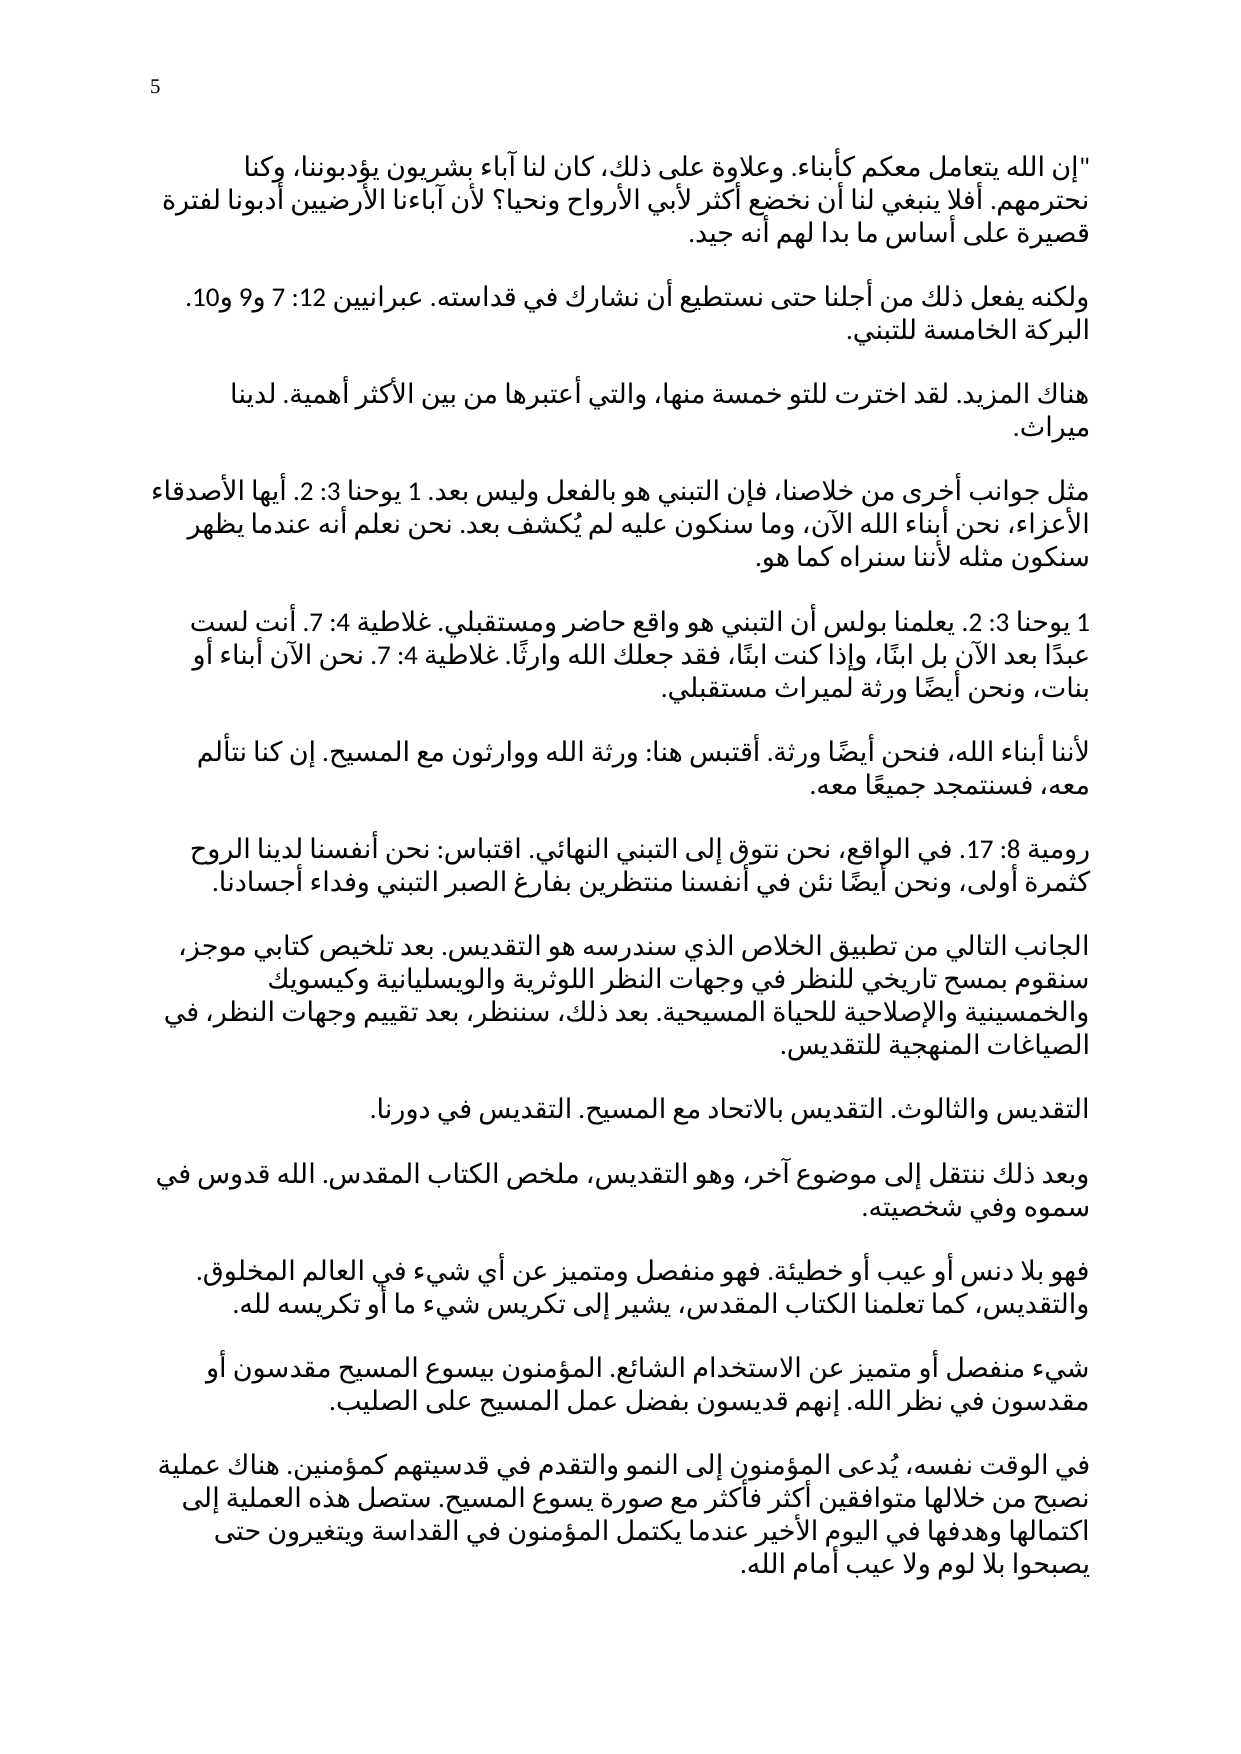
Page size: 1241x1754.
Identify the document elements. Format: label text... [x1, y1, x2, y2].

text فهو بلا دنس أو عيب أو خطيئة. فهو منفصل ومتميز عن أي شيء في العالم المخلوق. والتقديس، كما تعلمنا الكتاب المقدس، يشير إلى تكريس شيء ما أو تكريسه لله. [150, 1254, 1090, 1320]
text 1 يوحنا 3: 2. يعلمنا بولس أن التبني هو واقع حاضر ومستقبلي. غلاطية 4: 7. أنت لست عبدًا بعد الآن بل ابنًا، وإذا كنت ابنًا، فقد جعلك الله وارثًا. غلاطية 4: 7. نحن الآن أبناء أو بنات، ونحن أيضًا ورثة لميراث مستقبلي. [150, 605, 1090, 704]
text الجانب التالي من تطبيق الخلاص الذي سندرسه هو التقديس. بعد تلخيص كتابي موجز، سنقوم بمسح تاريخي للنظر في وجهات النظر اللوثرية والويسليانية وكيسويك والخمسينية والإصلاحية للحياة المسيحية. بعد ذلك، سننظر، بعد تقييم وجهات النظر، في الصياغات المنهجية للتقديس. [150, 929, 1090, 1061]
text شيء منفصل أو متميز عن الاستخدام الشائع. المؤمنون بيسوع المسيح مقدسون أو مقدسون في نظر الله. إنهم قديسون بفضل عمل المسيح على الصليب. [150, 1351, 1090, 1417]
text لأننا أبناء الله، فنحن أيضًا ورثة. أقتبس هنا: ورثة الله ووارثون مع المسيح. إن كنا نتألم معه، فسنتمجد جميعًا معه. [150, 735, 1090, 801]
text هناك المزيد. لقد اخترت للتو خمسة منها، والتي أعتبرها من بين الأكثر أهمية. لدينا ميراث. [150, 377, 1090, 443]
text "إن الله يتعامل معكم كأبناء. وعلاوة على ذلك، كان لنا آباء بشريون يؤدبوننا، وكنا نحترمهم. أفلا ينبغي لنا أن نخضع أكثر لأبي الأرواح ونحيا؟ لأن آباءنا الأرضيين أدبونا لفترة قصيرة على أساس ما بدا لهم أنه جيد. [150, 150, 1090, 249]
text في الوقت نفسه، يُدعى المؤمنون إلى النمو والتقدم في قدسيتهم كمؤمنين. هناك عملية نصبح من خلالها متوافقين أكثر فأكثر مع صورة يسوع المسيح. ستصل هذه العملية إلى اكتمالها وهدفها في اليوم الأخير عندما يكتمل المؤمنون في القداسة ويتغيرون حتى يصبحوا بلا لوم ولا عيب أمام الله. [150, 1448, 1090, 1580]
text مثل جوانب أخرى من خلاصنا، فإن التبني هو بالفعل وليس بعد. 1 يوحنا 3: 2. أيها الأصدقاء الأعزاء، نحن أبناء الله الآن، وما سنكون عليه لم يُكشف بعد. نحن نعلم أنه عندما يظهر سنكون مثله لأننا سنراه كما هو. [150, 474, 1090, 574]
text رومية 8: 17. في الواقع، نحن نتوق إلى التبني النهائي. اقتباس: نحن أنفسنا لدينا الروح كثمرة أولى، ونحن أيضًا نئن في أنفسنا منتظرين بفارغ الصبر التبني وفداء أجسادنا. [150, 832, 1090, 898]
text التقديس والثالوث. التقديس بالاتحاد مع المسيح. التقديس في دورنا. [150, 1093, 1090, 1126]
text ولكنه يفعل ذلك من أجلنا حتى نستطيع أن نشارك في قداسته. عبرانيين 12: 7 و9 و10. البركة الخامسة للتبني. [150, 280, 1090, 346]
text وبعد ذلك ننتقل إلى موضوع آخر، وهو التقديس، ملخص الكتاب المقدس. الله قدوس في سموه وفي شخصيته. [150, 1157, 1090, 1223]
